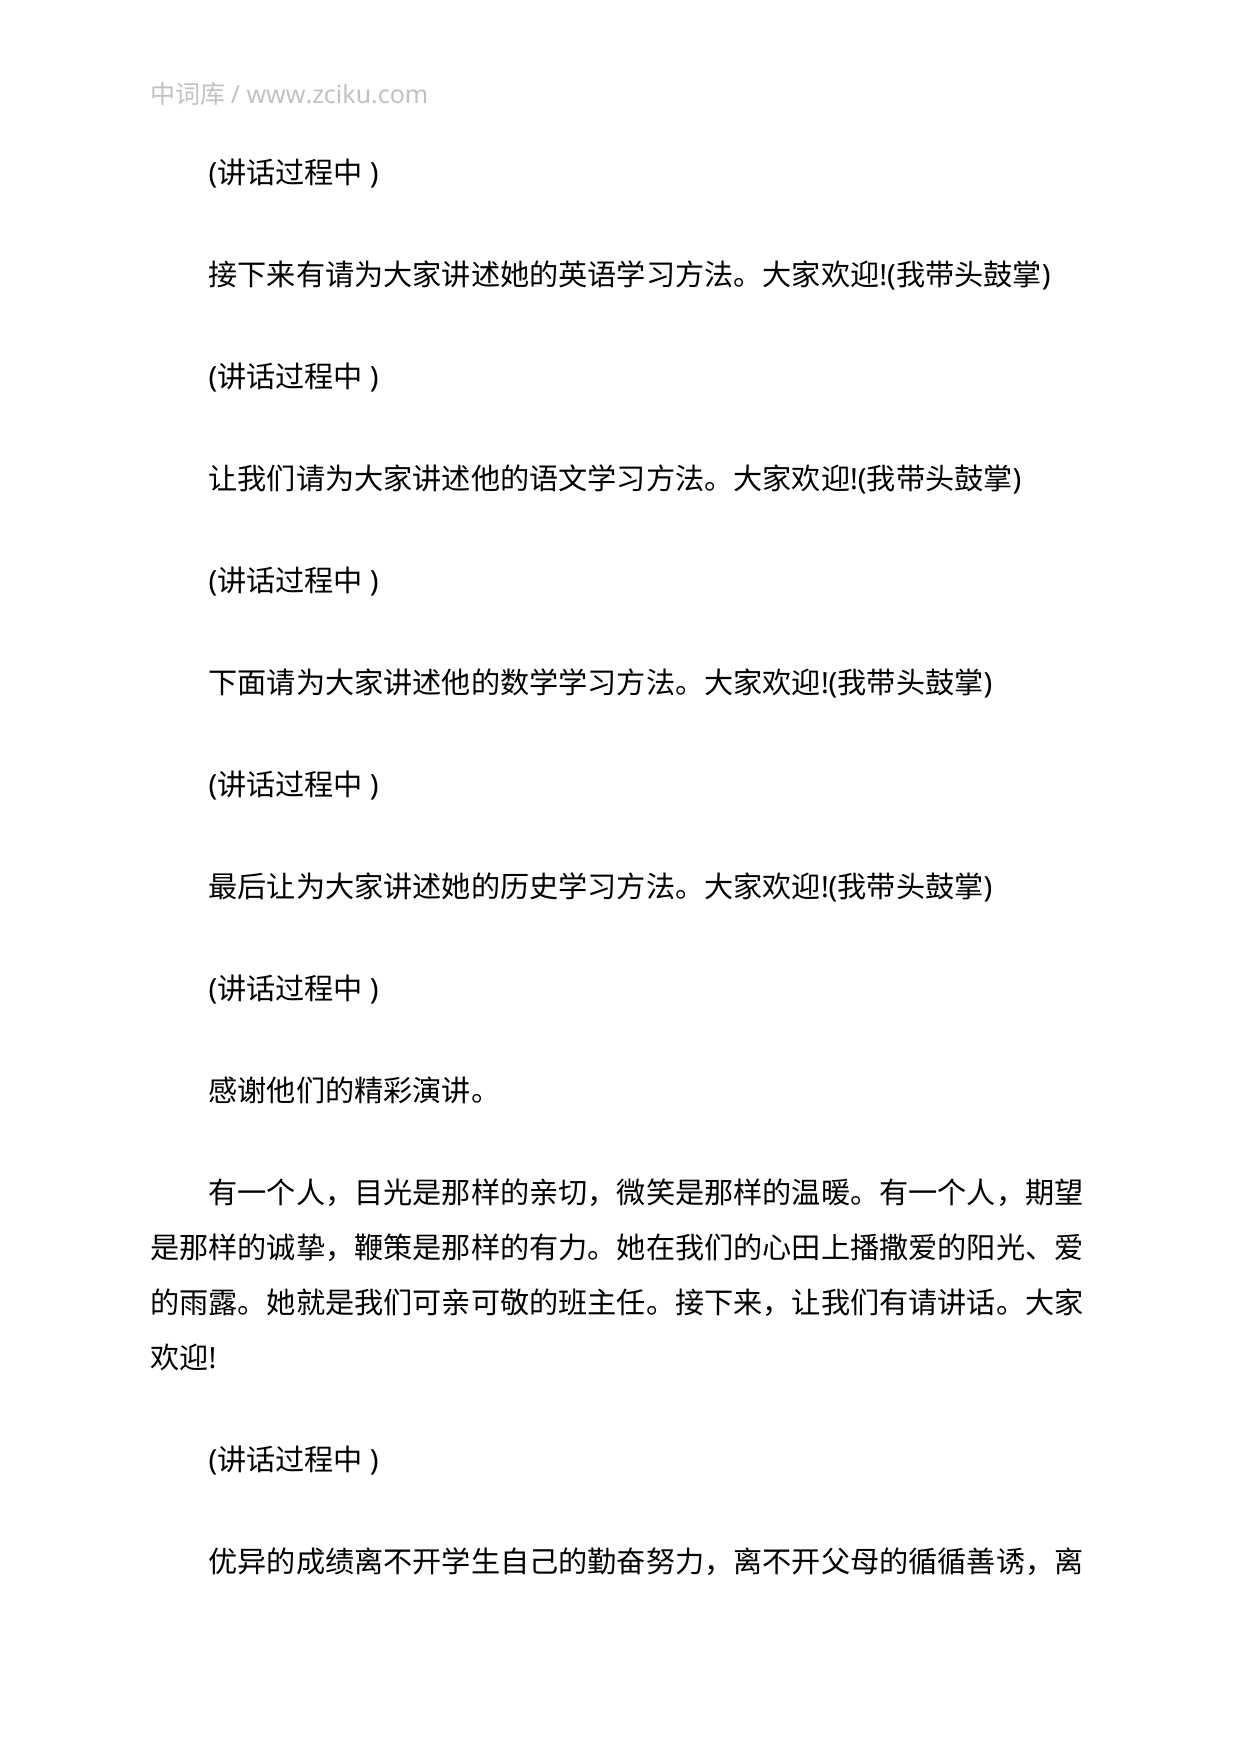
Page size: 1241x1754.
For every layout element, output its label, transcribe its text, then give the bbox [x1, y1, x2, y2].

text (讲话过程中 ) [150, 150, 1090, 192]
text (讲话过程中 ) [150, 966, 1090, 1008]
text 接下来有请为大家讲述她的英语学习方法。大家欢迎!(我带头鼓掌) [150, 252, 1090, 294]
text (讲话过程中 ) [150, 1436, 1090, 1479]
text 下面请为大家讲述他的数学学习方法。大家欢迎!(我带头鼓掌) [150, 660, 1090, 702]
text (讲话过程中 ) [150, 558, 1090, 600]
text (讲话过程中 ) [150, 762, 1090, 804]
text 让我们请为大家讲述他的语文学习方法。大家欢迎!(我带头鼓掌) [150, 456, 1090, 498]
text 感谢他们的精彩演讲。 [150, 1068, 1090, 1110]
text (讲话过程中 ) [150, 354, 1090, 396]
text 有一个人，目光是那样的亲切，微笑是那样的温暖。有一个人，期望是那样的诚挚，鞭策是那样的有力。她在我们的心田上播撒爱的阳光、爱的雨露。她就是我们可亲可敬的班主任。接下来，让我们有请讲话。大家欢迎! [150, 1169, 1090, 1377]
text 最后让为大家讲述她的历史学习方法。大家欢迎!(我带头鼓掌) [150, 864, 1090, 906]
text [150, 1538, 1090, 1581]
